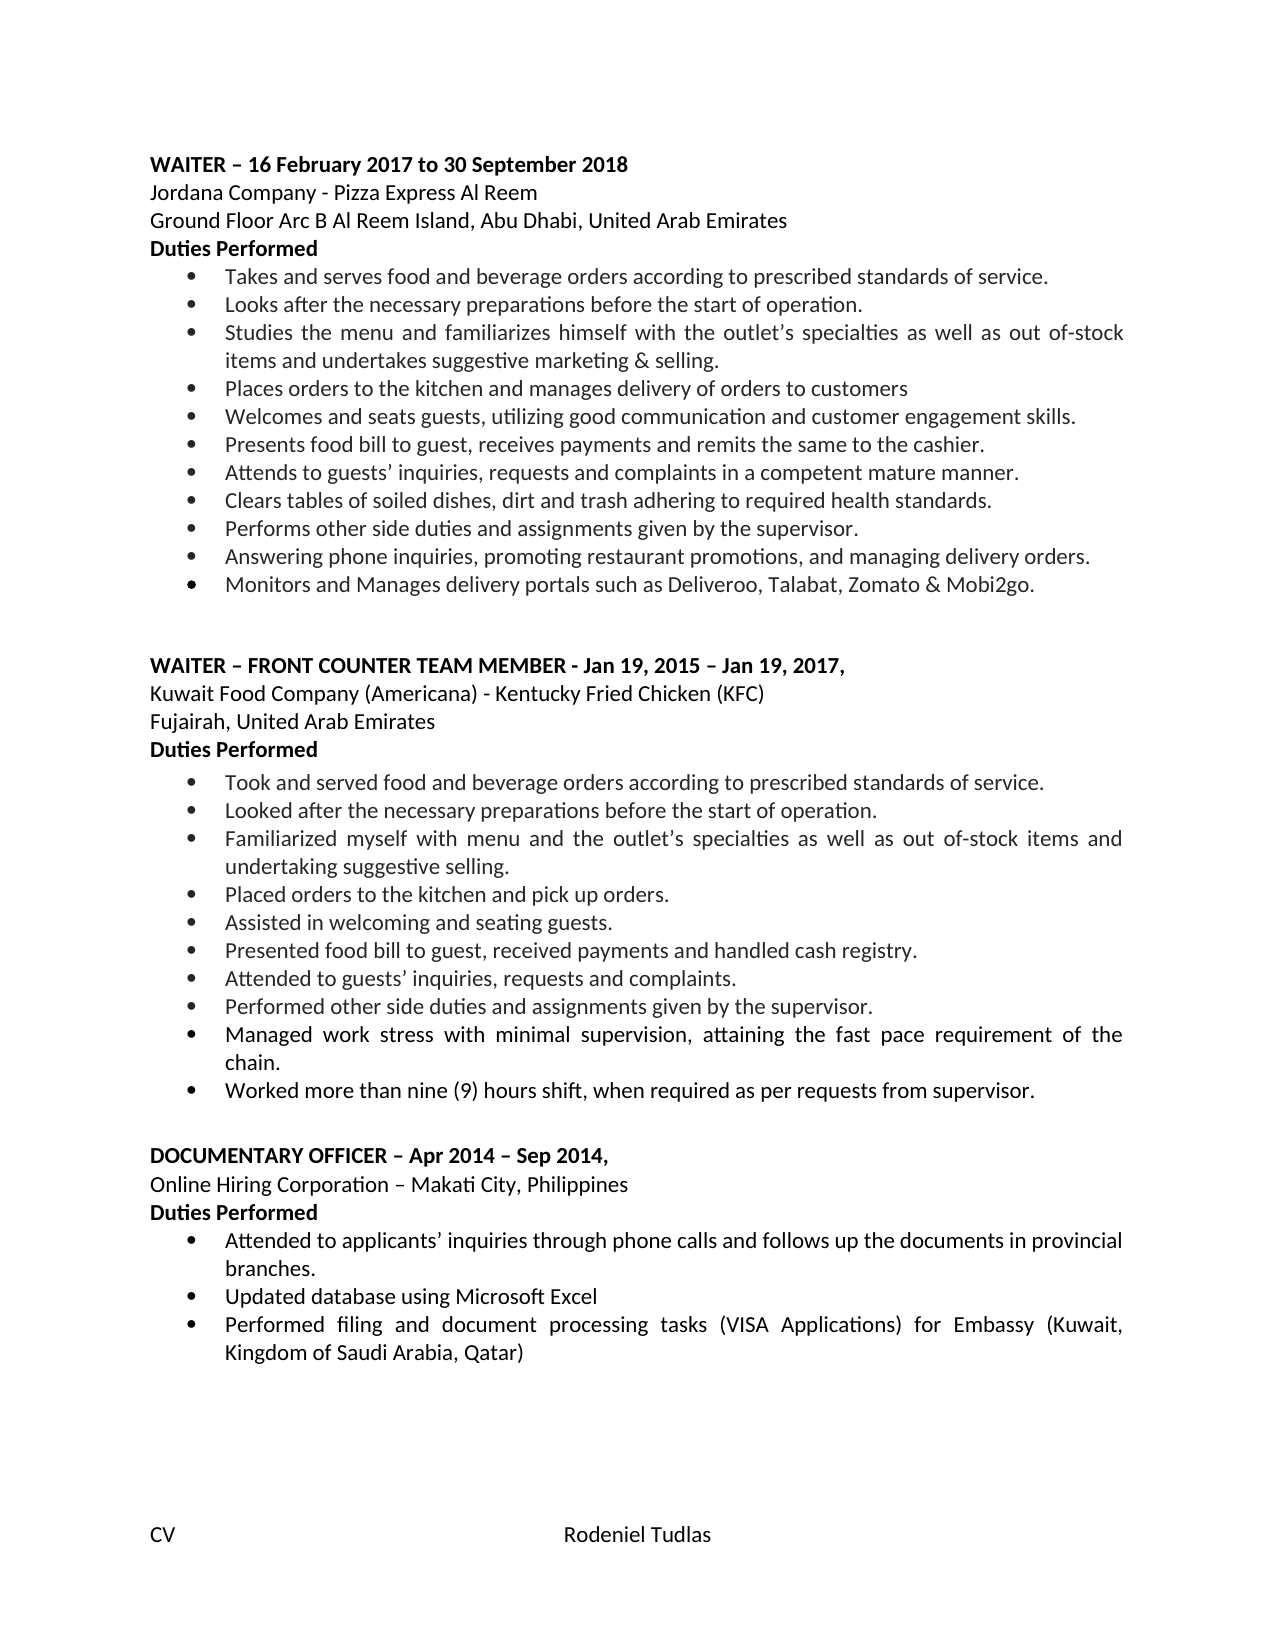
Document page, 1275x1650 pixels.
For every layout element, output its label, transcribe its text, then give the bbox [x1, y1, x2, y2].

list Looks after the necessary preparations before the start of operation. [187, 290, 1125, 318]
list Presented food bill to guest, received payments and handled cash registry. [187, 936, 1125, 964]
list Took and served food and beverage orders according to prescribed standards of service. [187, 763, 1125, 796]
list Managed work stress with minimal supervision, attaining the fast pace requirement of the chain. [187, 1020, 1125, 1076]
text Duties Performed [150, 234, 1125, 262]
list Performed other side duties and assignments given by the supervisor. [187, 992, 1125, 1020]
text Jordana Company - Pizza Express Al Reem [150, 178, 1125, 206]
list Welcomes and seats guests, utilizing good communication and customer engagement skills. [187, 402, 1125, 430]
list Presents food bill to guest, receives payments and remits the same to the cashier. [187, 430, 1125, 458]
list Looked after the necessary preparations before the start of operation. [187, 796, 1125, 824]
list Studies the menu and familiarizes himself with the outlet’s specialties as well as out of-stock items and undertakes suggestive marketing & selling. [187, 318, 1125, 374]
list Assisted in welcoming and seating guests. [187, 908, 1125, 936]
list Updated database using Microsoft Excel [187, 1282, 1125, 1310]
list Familiarized myself with menu and the outlet’s specialties as well as out of-stock items and undertaking suggestive selling. [187, 824, 1125, 880]
list Attended to guests’ inquiries, requests and complaints. [187, 964, 1125, 992]
list Takes and serves food and beverage orders according to prescribed standards of service. [187, 262, 1125, 290]
list Attends to guests’ inquiries, requests and complaints in a competent mature manner. [187, 458, 1125, 486]
list Performs other side duties and assignments given by the supervisor. [187, 514, 1125, 542]
text Fujairah, United Arab Emirates [150, 707, 1125, 735]
text DOCUMENTARY OFFICER – Apr 2014 – Sep 2014, [150, 1142, 1125, 1170]
list Attended to applicants’ inquiries through phone calls and follows up the documents in provincial branches. [187, 1226, 1125, 1282]
text WAITER – 16 February 2017 to 30 September 2018 [150, 150, 1125, 178]
list Monitors and Manages delivery portals such as Deliveroo, Talabat, Zomato & Mobi2go. [187, 570, 1125, 598]
text WAITER – FRONT COUNTER TEAM MEMBER - Jan 19, 2015 – Jan 19, 2017, [150, 651, 1125, 679]
text Duties Performed [150, 735, 1125, 763]
list Worked more than nine (9) hours shift, when required as per requests from supervisor. [187, 1076, 1125, 1104]
list Performed filing and document processing tasks (VISA Applications) for Embassy (Kuwait, Kingdom of Saudi Arabia, Qatar) [187, 1310, 1125, 1366]
text Online Hiring Corporation – Makati City, Philippines [150, 1170, 1125, 1198]
list Places orders to the kitchen and manages delivery of orders to customers [187, 374, 1125, 402]
text Duties Performed [150, 1198, 1125, 1226]
text Kuwait Food Company (Americana) - Kentucky Fried Chicken (KFC) [150, 679, 1125, 707]
list Placed orders to the kitchen and pick up orders. [187, 880, 1125, 908]
text Ground Floor Arc B Al Reem Island, Abu Dhabi, United Arab Emirates [150, 206, 1125, 234]
list Answering phone inquiries, promoting restaurant promotions, and managing delivery orders. [187, 542, 1125, 570]
list Clears tables of soiled dishes, dirt and trash adhering to required health standards. [187, 486, 1125, 514]
